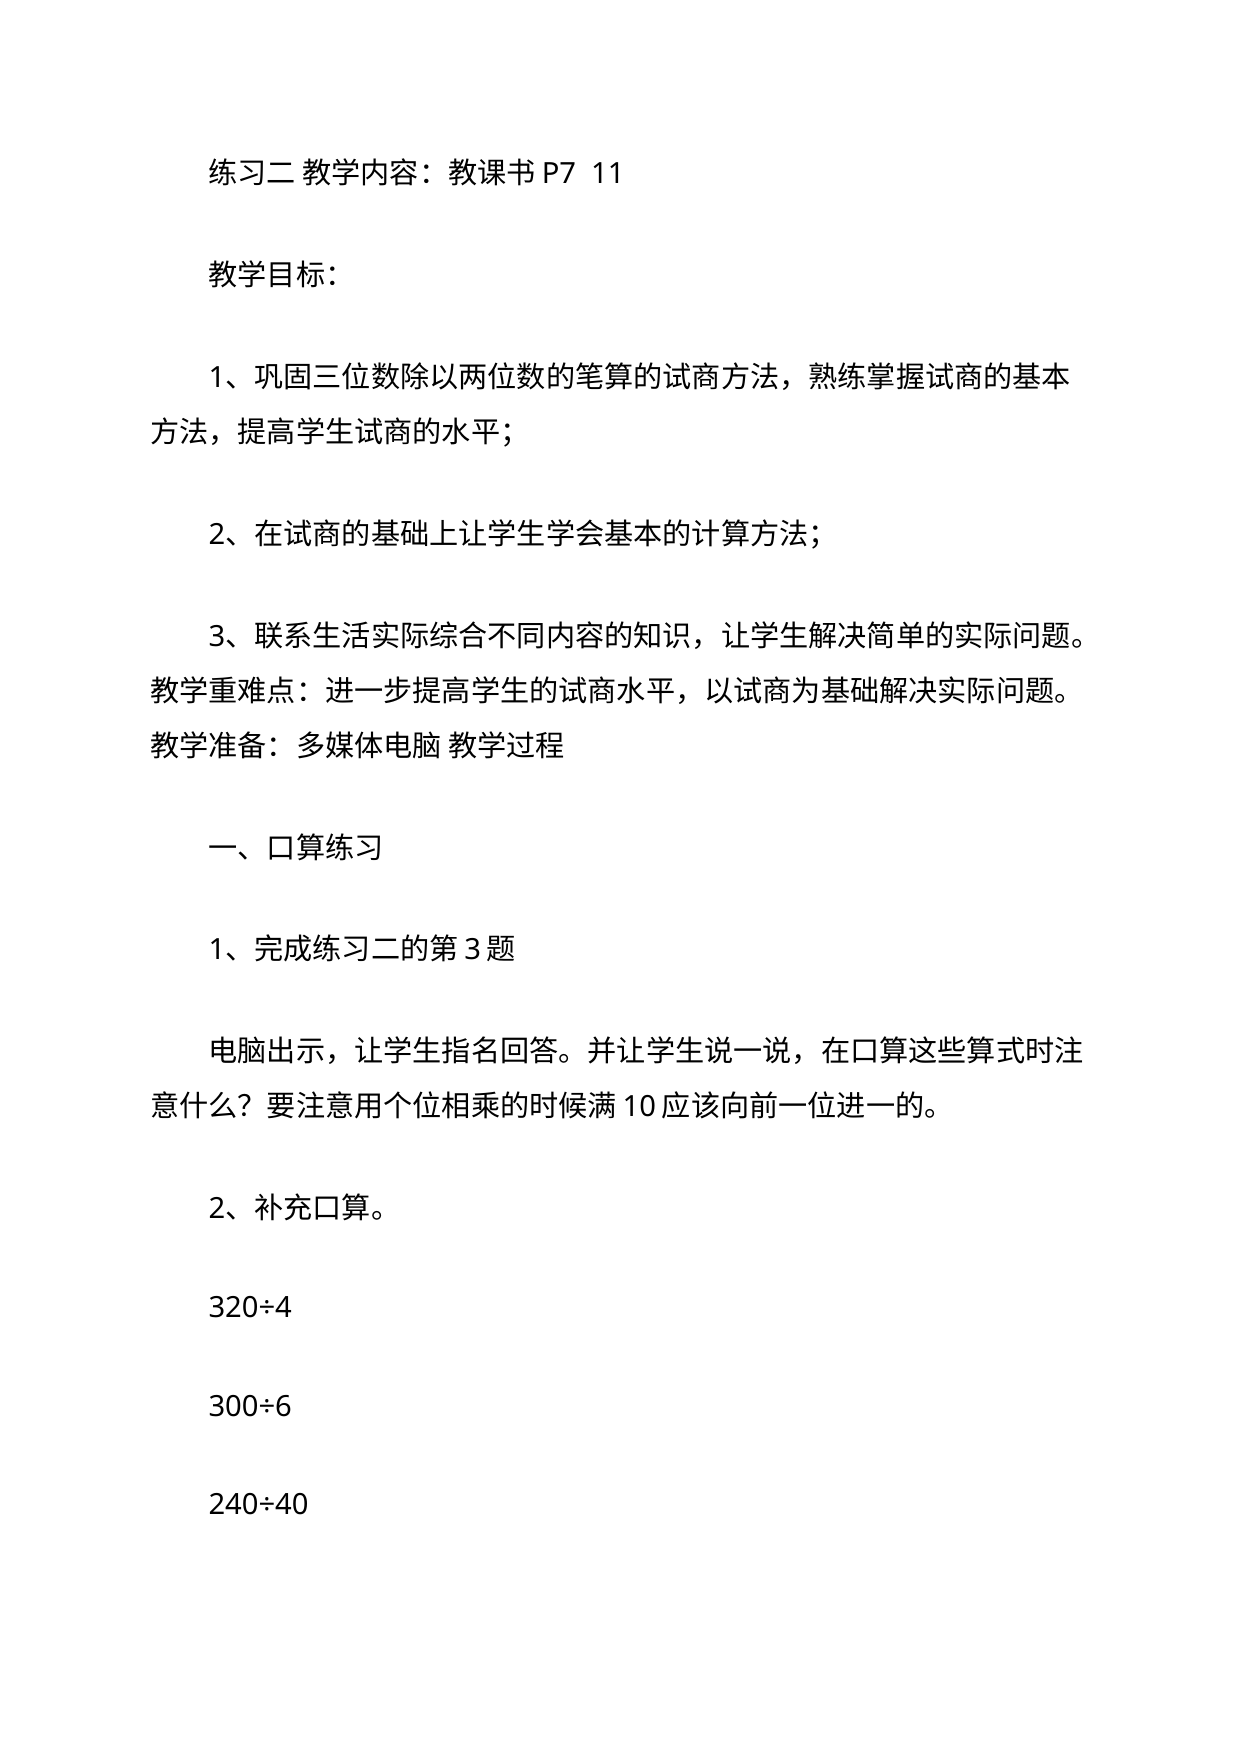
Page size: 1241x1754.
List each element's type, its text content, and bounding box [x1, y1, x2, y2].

text 3、联系生活实际综合不同内容的知识，让学生解决简单的实际问题。教学重难点：进一步提高学生的试商水平，以试商为基础解决实际问题。教学准备：多媒体电脑 教学过程 [150, 612, 1090, 765]
text 320÷4 [150, 1287, 1090, 1326]
text 教学目标： [150, 252, 1090, 294]
text 练习二 教学内容：教课书P7 11 [150, 150, 1090, 192]
text 电脑出示，让学生指名回答。并让学生说一说，在口算这些算式时注意什么？要注意用个位相乘的时候满10应该向前一位进一的。 [150, 1028, 1090, 1125]
text 1、完成练习二的第3题 [150, 926, 1090, 968]
text 1、巩固三位数除以两位数的笔算的试商方法，熟练掌握试商的基本方法，提高学生试商的水平； [150, 354, 1090, 451]
text 2、在试商的基础上让学生学会基本的计算方法； [150, 511, 1090, 553]
text 300÷6 [150, 1385, 1090, 1425]
text 2、补充口算。 [150, 1185, 1090, 1227]
text 一、口算练习 [150, 824, 1090, 866]
text 240÷40 [150, 1484, 1090, 1523]
